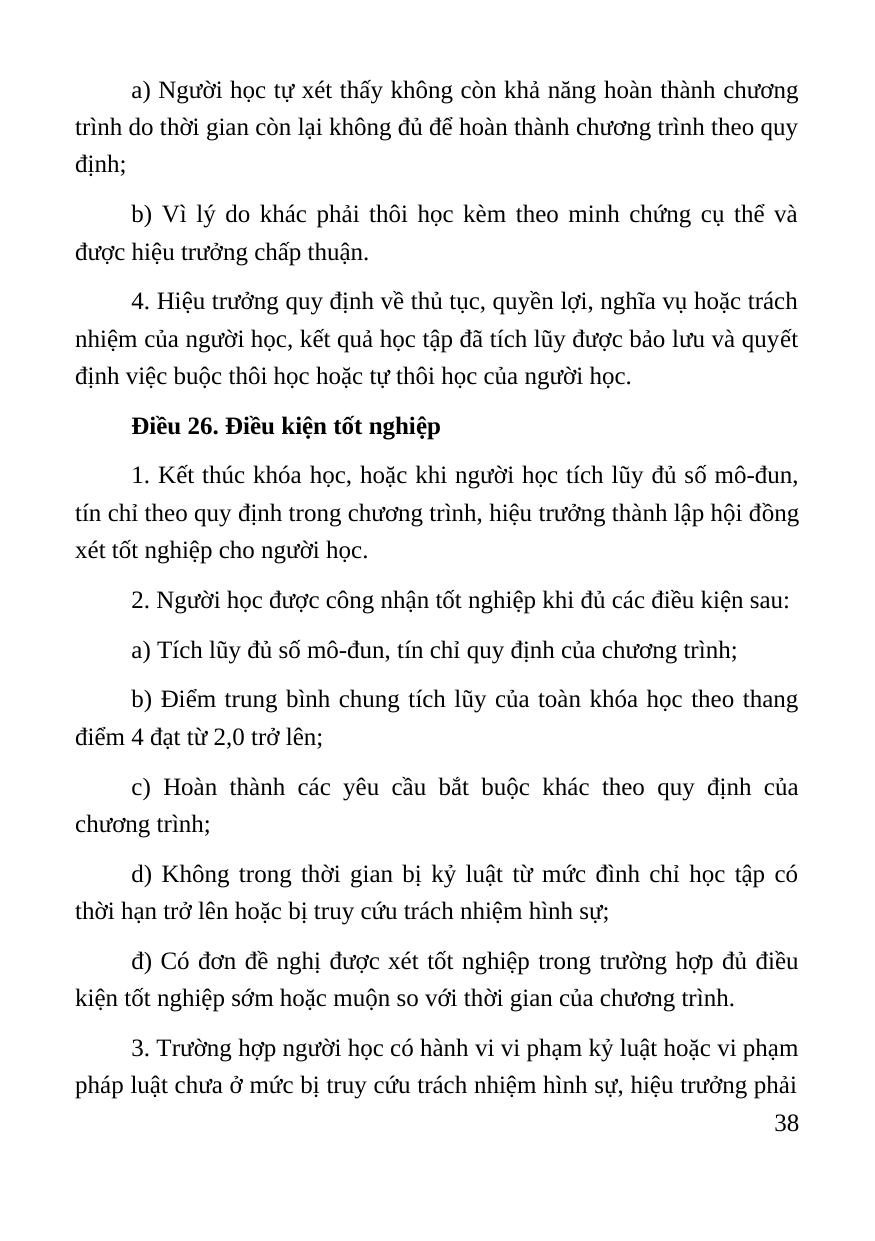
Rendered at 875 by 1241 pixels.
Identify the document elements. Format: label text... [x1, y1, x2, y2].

text 1. Kết thúc khóa học, hoặc khi người học tích lũy đủ số mô-đun, tín chỉ theo quy định trong chương trình, hiệu trưởng thành lập hội đồng xét tốt nghiệp cho người học. [75, 461, 799, 564]
text a) Tích lũy đủ số mô-đun, tín chỉ quy định của chương trình; [75, 635, 799, 663]
text b) Điểm trung bình chung tích lũy của toàn khóa học theo thang điểm 4 đạt từ 2,0 trở lên; [75, 684, 799, 751]
text c) Hoàn thành các yêu cầu bắt buộc khác theo quy định của chương trình; [75, 772, 799, 838]
text 2. Người học được công nhận tốt nghiệp khi đủ các điều kiện sau: [75, 585, 799, 614]
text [75, 1033, 799, 1099]
text Điều 26. Điều kiện tốt nghiệp [75, 411, 799, 439]
text đ) Có đơn đề nghị được xét tốt nghiệp trong trường hợp đủ điều kiện tốt nghiệp sớm hoặc muộn so với thời gian của chương trình. [75, 946, 799, 1012]
text a) Người học tự xét thấy không còn khả năng hoàn thành chương trình do thời gian còn lại không đủ để hoàn thành chương trình theo quy định; [75, 75, 799, 178]
text b) Vì lý do khác phải thôi học kèm theo minh chứng cụ thể và được hiệu trưởng chấp thuận. [75, 199, 799, 265]
text 4. Hiệu trưởng quy định về thủ tục, quyền lợi, nghĩa vụ hoặc trách nhiệm của người học, kết quả học tập đã tích lũy được bảo lưu và quyết định việc buộc thôi học hoặc tự thôi học của người học. [75, 286, 799, 390]
text d) Không trong thời gian bị kỷ luật từ mức đình chỉ học tập có thời hạn trở lên hoặc bị truy cứu trách nhiệm hình sự; [75, 859, 799, 925]
